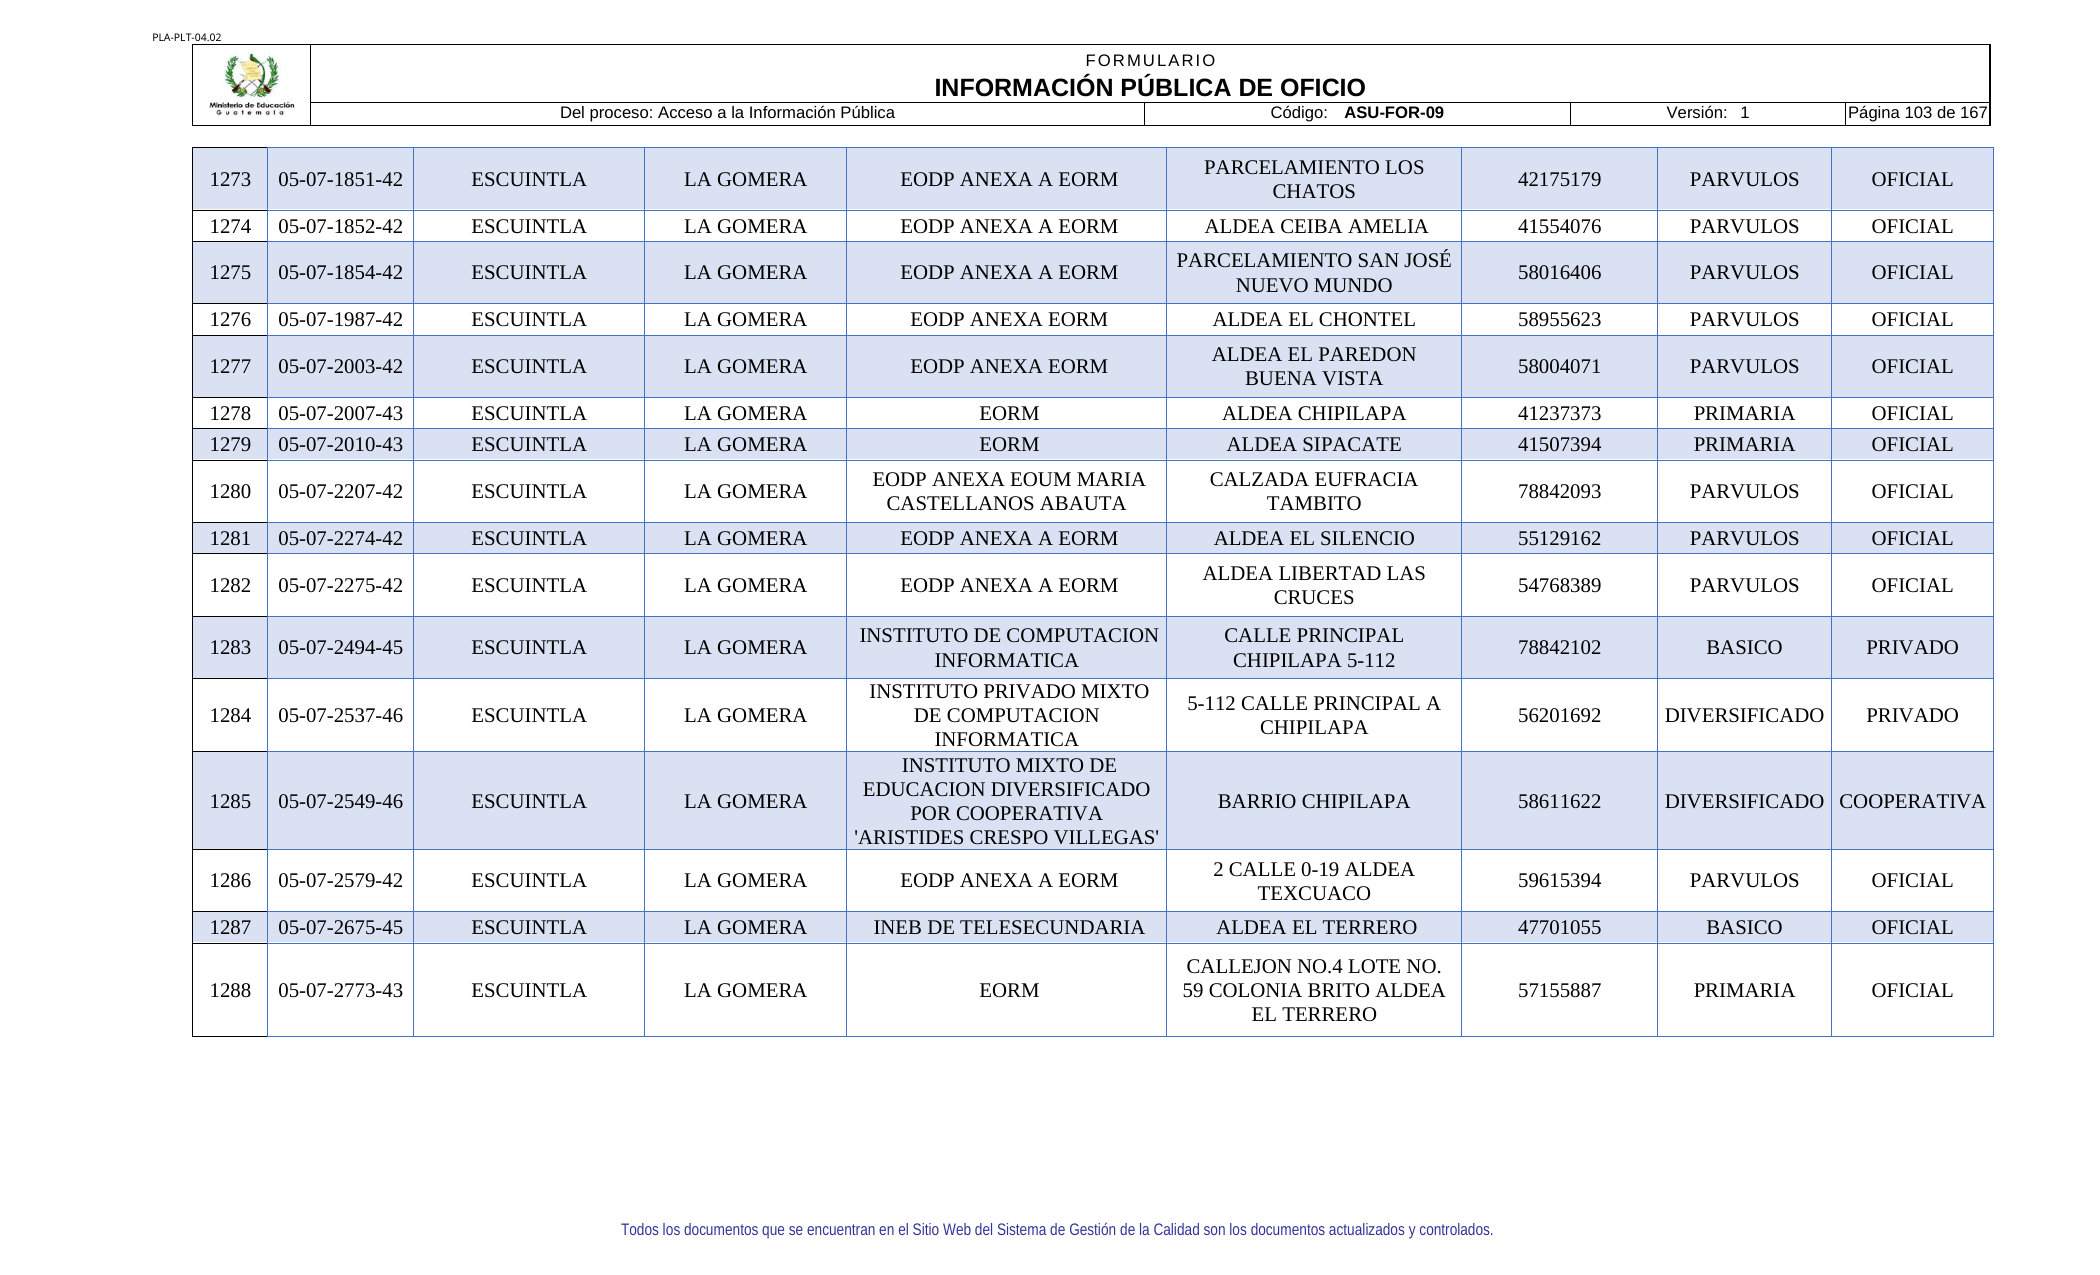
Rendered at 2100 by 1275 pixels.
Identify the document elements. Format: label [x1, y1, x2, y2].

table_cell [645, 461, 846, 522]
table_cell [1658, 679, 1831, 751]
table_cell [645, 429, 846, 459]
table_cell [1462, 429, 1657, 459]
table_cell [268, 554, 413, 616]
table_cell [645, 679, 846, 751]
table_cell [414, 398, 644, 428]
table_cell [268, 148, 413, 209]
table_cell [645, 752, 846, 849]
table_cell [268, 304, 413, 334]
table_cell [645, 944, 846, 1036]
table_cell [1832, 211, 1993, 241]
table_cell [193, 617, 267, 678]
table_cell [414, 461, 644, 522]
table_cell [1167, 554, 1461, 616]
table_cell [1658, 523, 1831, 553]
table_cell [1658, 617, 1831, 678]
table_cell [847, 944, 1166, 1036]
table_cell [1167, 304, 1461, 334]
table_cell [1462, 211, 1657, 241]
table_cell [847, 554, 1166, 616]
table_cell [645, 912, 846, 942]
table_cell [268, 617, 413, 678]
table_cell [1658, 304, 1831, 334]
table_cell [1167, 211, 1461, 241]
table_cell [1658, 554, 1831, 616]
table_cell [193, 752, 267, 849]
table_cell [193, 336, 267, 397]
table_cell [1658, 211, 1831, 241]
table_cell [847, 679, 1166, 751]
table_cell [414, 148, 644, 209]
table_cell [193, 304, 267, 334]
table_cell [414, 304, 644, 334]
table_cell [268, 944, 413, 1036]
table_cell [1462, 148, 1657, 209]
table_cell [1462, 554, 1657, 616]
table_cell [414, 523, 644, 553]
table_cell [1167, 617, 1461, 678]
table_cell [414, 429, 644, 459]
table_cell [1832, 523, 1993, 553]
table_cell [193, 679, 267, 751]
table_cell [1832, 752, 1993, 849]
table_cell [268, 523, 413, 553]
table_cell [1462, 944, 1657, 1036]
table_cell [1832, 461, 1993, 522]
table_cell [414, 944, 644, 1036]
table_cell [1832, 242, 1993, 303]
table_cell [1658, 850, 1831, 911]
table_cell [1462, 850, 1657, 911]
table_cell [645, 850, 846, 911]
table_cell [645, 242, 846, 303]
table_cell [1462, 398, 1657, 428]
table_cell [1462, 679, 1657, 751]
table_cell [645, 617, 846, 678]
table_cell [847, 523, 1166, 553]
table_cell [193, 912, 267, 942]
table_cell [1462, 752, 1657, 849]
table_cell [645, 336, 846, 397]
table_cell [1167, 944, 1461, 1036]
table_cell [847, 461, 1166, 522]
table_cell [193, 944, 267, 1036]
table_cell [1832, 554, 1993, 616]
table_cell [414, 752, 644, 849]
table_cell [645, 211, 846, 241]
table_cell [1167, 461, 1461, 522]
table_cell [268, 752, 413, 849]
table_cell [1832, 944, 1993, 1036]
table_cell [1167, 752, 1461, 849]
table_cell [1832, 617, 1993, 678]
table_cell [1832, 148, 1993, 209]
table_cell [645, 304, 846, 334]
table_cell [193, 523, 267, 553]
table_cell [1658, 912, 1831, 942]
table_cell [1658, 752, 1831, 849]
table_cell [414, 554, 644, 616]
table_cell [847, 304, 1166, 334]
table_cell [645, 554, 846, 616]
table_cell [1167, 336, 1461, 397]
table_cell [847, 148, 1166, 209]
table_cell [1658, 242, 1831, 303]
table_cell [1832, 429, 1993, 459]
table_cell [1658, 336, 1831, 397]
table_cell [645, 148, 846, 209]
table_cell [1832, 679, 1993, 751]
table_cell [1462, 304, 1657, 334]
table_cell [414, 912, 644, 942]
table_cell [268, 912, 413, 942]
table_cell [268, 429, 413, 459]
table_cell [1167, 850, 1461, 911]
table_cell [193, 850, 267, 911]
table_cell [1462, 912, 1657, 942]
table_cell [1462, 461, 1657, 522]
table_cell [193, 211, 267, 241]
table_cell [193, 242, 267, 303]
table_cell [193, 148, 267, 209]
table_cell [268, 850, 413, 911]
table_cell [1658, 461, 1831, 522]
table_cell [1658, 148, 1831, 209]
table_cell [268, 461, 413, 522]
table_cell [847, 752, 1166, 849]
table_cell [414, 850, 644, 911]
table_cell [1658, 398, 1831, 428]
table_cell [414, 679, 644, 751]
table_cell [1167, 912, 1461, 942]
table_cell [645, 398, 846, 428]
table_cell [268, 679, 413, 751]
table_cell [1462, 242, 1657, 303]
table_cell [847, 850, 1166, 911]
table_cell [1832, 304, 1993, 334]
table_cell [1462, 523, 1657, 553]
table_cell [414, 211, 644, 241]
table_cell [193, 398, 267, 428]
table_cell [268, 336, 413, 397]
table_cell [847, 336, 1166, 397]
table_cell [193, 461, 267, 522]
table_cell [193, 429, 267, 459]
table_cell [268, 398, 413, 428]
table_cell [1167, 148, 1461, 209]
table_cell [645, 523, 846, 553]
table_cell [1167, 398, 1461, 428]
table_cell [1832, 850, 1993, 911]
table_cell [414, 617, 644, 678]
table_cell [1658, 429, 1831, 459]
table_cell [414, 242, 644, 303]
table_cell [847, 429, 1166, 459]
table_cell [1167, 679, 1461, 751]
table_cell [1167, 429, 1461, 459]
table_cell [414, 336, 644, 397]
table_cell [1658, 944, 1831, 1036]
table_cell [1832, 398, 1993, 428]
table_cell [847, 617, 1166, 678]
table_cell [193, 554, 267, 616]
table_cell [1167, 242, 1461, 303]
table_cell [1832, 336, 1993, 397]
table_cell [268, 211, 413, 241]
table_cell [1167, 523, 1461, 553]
picture [208, 51, 295, 117]
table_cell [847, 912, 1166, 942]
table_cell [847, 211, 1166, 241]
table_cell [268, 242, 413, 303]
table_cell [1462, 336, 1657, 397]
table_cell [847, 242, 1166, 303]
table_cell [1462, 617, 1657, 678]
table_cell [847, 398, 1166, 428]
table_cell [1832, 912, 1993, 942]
